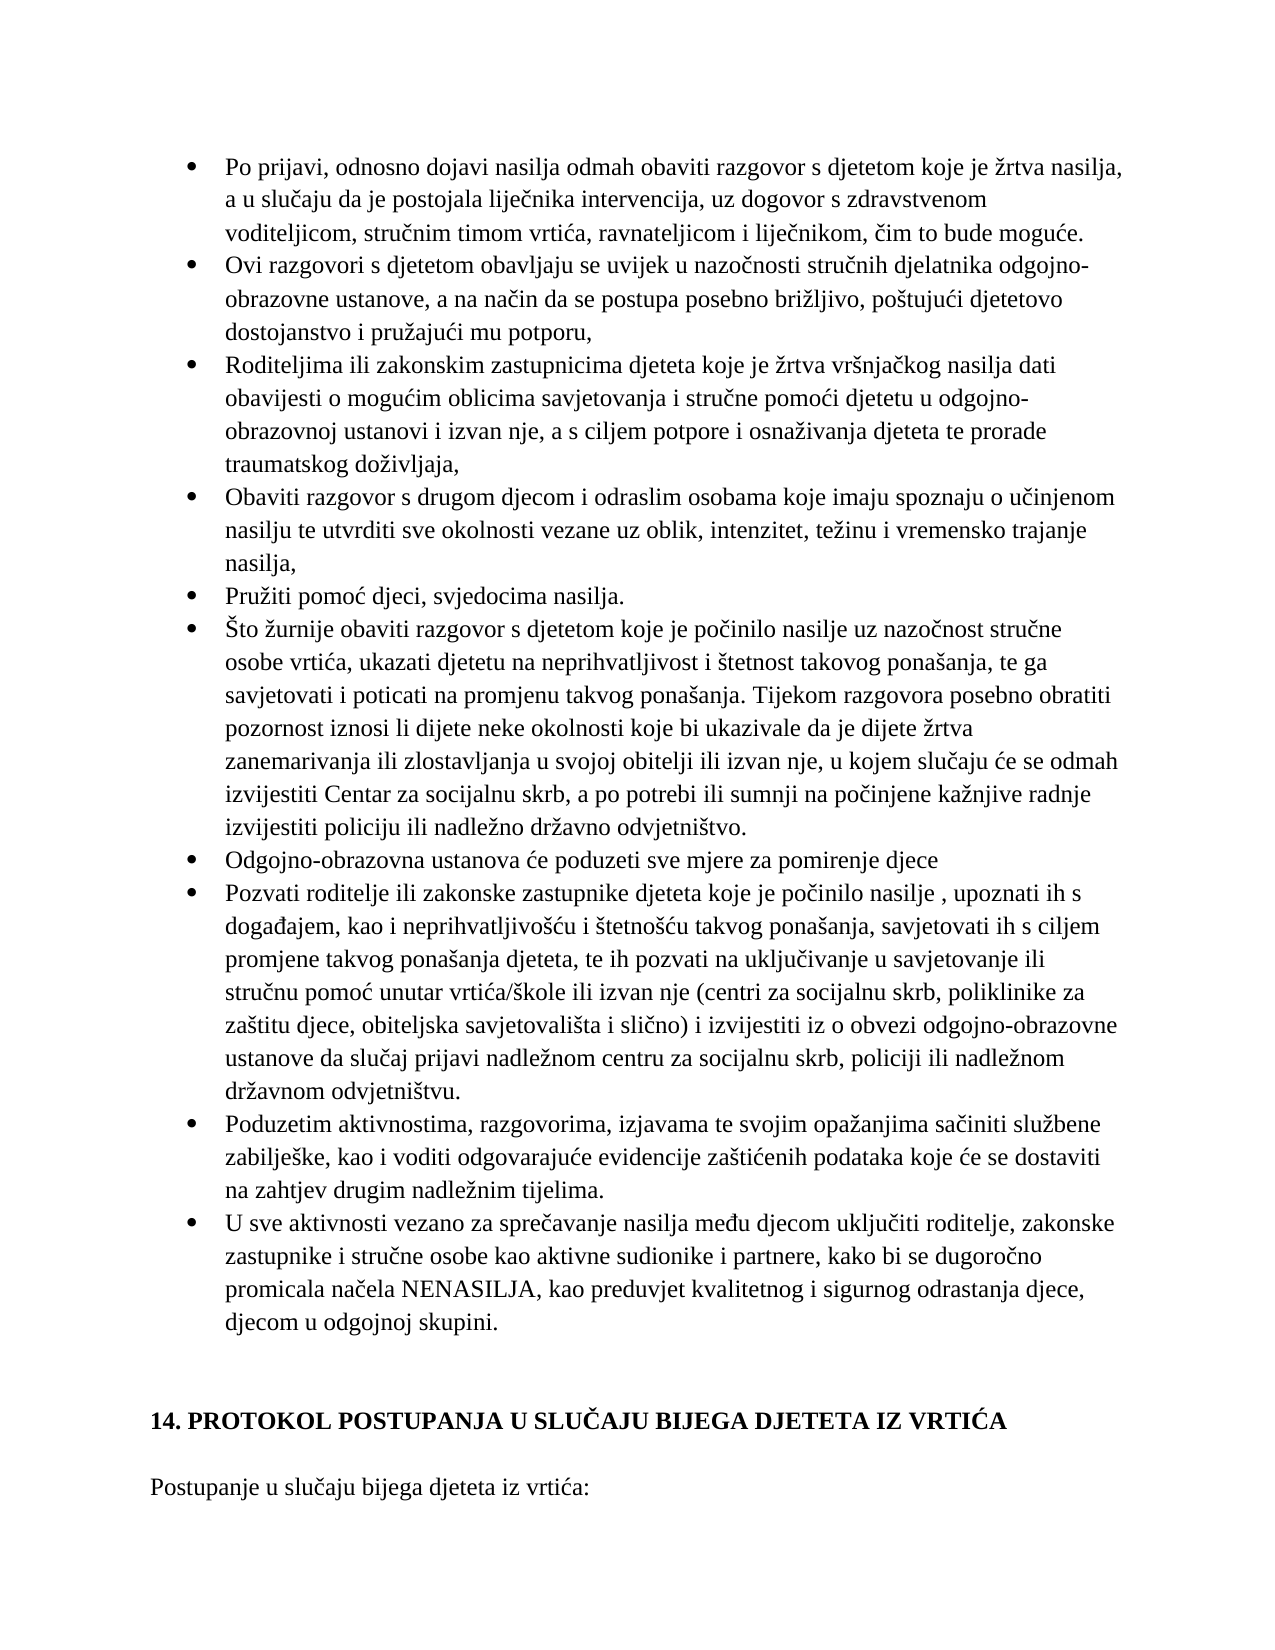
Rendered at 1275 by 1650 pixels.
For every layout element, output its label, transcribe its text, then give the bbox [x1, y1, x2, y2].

list Odgojno-obrazovna ustanova će poduzeti sve mjere za pomirenje djece [187, 845, 1125, 874]
list Po prijavi, odnosno dojavi nasilja odmah obaviti razgovor s djetetom koje je žrtva nasilja, a u slučaju da je postojala liječnika intervencija, uz dogovor s zdravstvenom voditeljicom, stručnim timom vrtića, ravnateljicom i liječnikom, čim to bude moguće. [187, 152, 1125, 246]
list Roditeljima ili zakonskim zastupnicima djeteta koje je žrtva vršnjačkog nasilja dati obavijesti o mogućim oblicima savjetovanja i stručne pomoći djetetu u odgojno-obrazovnoj ustanovi i izvan nje, a s ciljem potpore i osnaživanja djeteta te prorade traumatskog doživljaja, [187, 350, 1125, 477]
list Ovi razgovori s djetetom obavljaju se uvijek u nazočnosti stručnih djelatnika odgojno-obrazovne ustanove, a na način da se postupa posebno brižljivo, poštujući djetetovo dostojanstvo i pružajući mu potporu, [187, 251, 1125, 345]
list Pozvati roditelje ili zakonske zastupnike djeteta koje je počinilo nasilje , upoznati ih s događajem, kao i neprihvatljivošću i štetnošću takvog ponašanja, savjetovati ih s ciljem promjene takvog ponašanja djeteta, te ih pozvati na uključivanje u savjetovanje ili stručnu pomoć unutar vrtića/škole ili izvan nje (centri za socijalnu skrb, poliklinike za zaštitu djece, obiteljska savjetovališta i slično) i izvijestiti iz o obvezi odgojno-obrazovne ustanove da slučaj prijavi nadležnom centru za socijalnu skrb, policiji ili nadležnom državnom odvjetništvu. [187, 878, 1125, 1105]
list Poduzetim aktivnostima, razgovorima, izjavama te svojim opažanjima sačiniti službene zabilješke, kao i voditi odgovarajuće evidencije zaštićenih podataka koje će se dostaviti na zahtjev drugim nadležnim tijelima. [187, 1109, 1125, 1204]
text Postupanje u slučaju bijega djeteta iz vrtića: [150, 1472, 1125, 1501]
list Što žurnije obaviti razgovor s djetetom koje je počinilo nasilje uz nazočnost stručne osobe vrtića, ukazati djetetu na neprihvatljivost i štetnost takovog ponašanja, te ga savjetovati i poticati na promjenu takvog ponašanja. Tijekom razgovora posebno obratiti pozornost iznosi li dijete neke okolnosti koje bi ukazivale da je dijete žrtva zanemarivanja ili zlostavljanja u svojoj obitelji ili izvan nje, u kojem slučaju će se odmah izvijestiti Centar za socijalnu skrb, a po potrebi ili sumnji na počinjene kažnjive radnje izvijestiti policiju ili nadležno državno odvjetništvo. [187, 614, 1125, 841]
text 14. PROTOKOL POSTUPANJA U SLUČAJU BIJEGA DJETETA IZ VRTIĆA [150, 1406, 1125, 1435]
list Obaviti razgovor s drugom djecom i odraslim osobama koje imaju spoznaju o učinjenom nasilju te utvrditi sve okolnosti vezane uz oblik, intenzitet, težinu i vremensko trajanje nasilja, [187, 482, 1125, 577]
list U sve aktivnosti vezano za sprečavanje nasilja među djecom uključiti roditelje, zakonske zastupnike i stručne osobe kao aktivne sudionike i partnere, kako bi se dugoročno promicala načela NENASILJA, kao preduvjet kvalitetnog i sigurnog odrastanja djece, djecom u odgojnoj skupini. [187, 1208, 1125, 1336]
list Pružiti pomoć djeci, svjedocima nasilja. [187, 581, 1125, 609]
